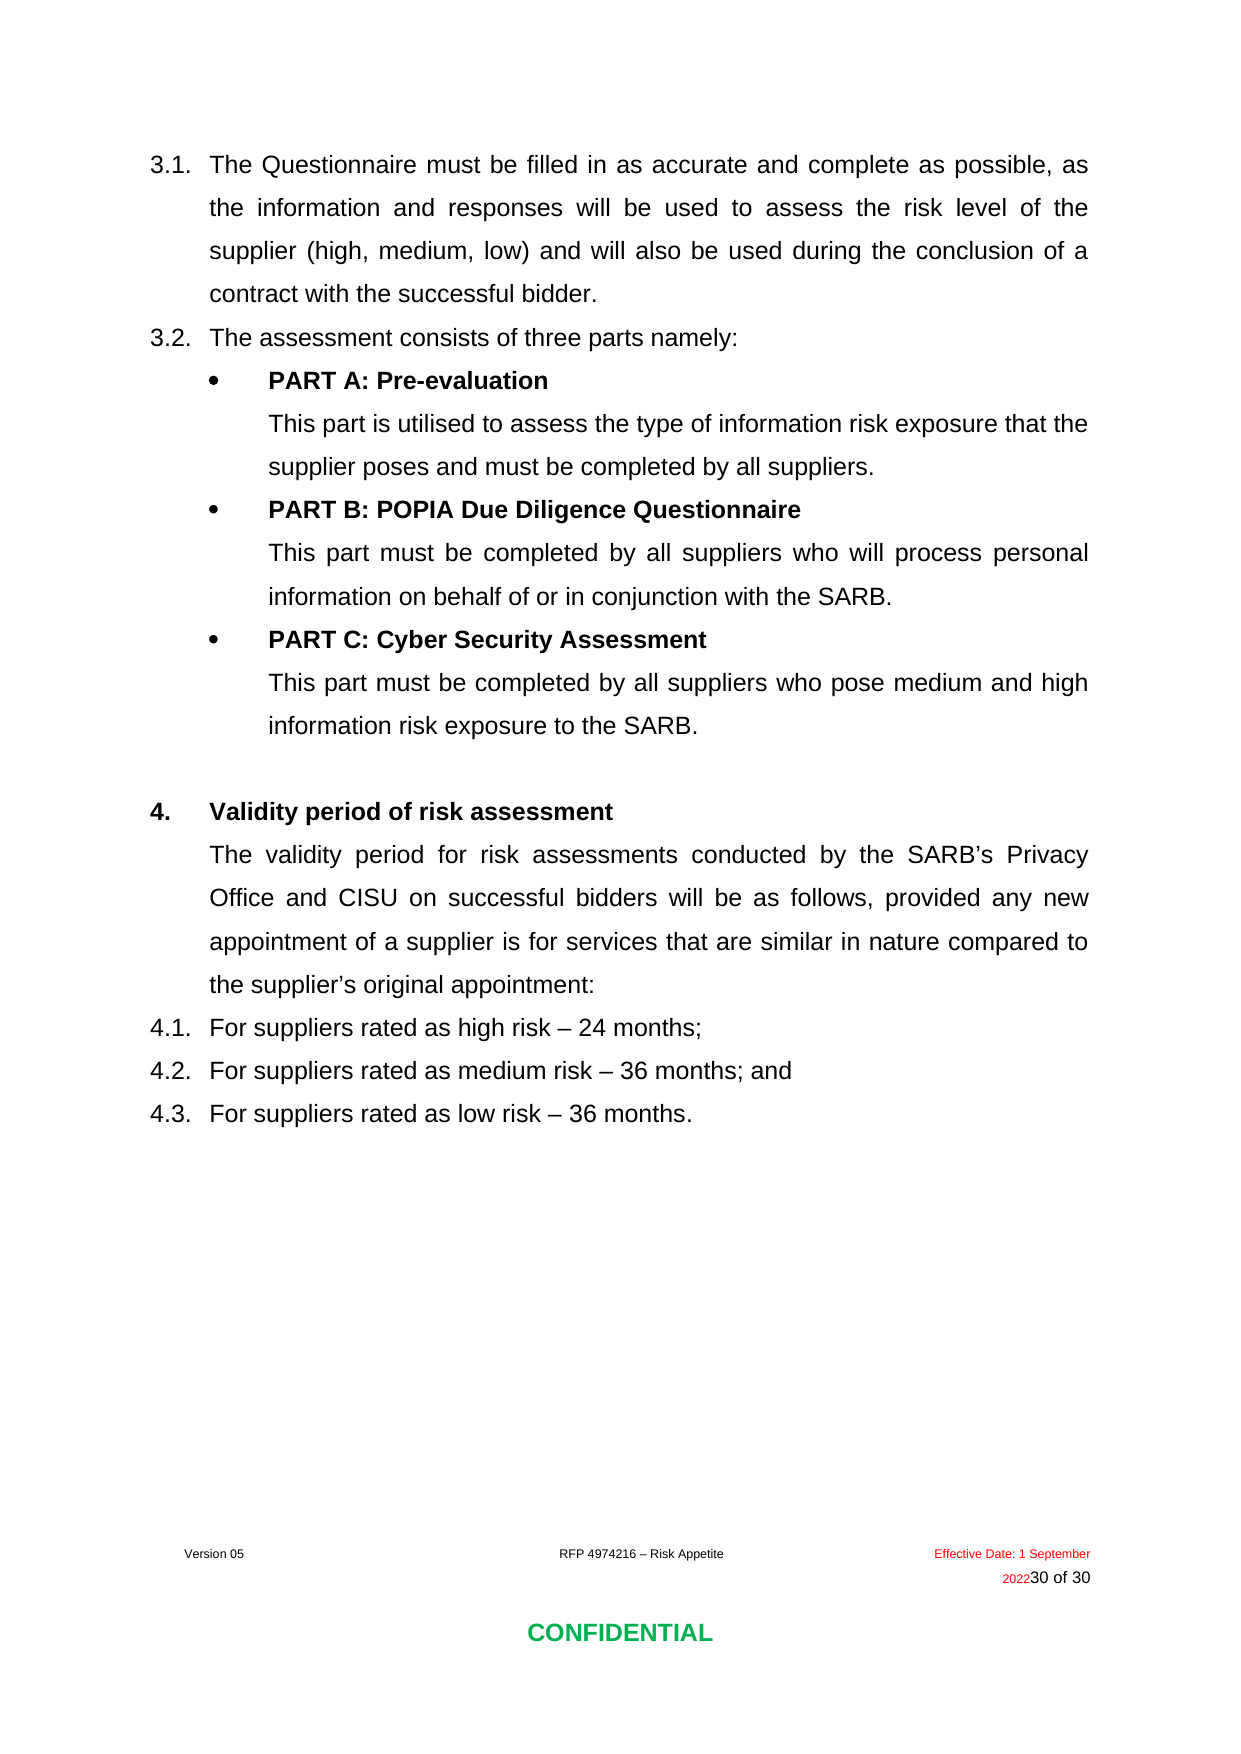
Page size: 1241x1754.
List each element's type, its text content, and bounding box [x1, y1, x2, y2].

list The assessment consists of three parts namely: [150, 322, 1090, 351]
list PART A: Pre-evaluation [209, 366, 1090, 394]
list For suppliers rated as high risk – 24 months; [150, 1013, 1090, 1042]
text This part is utilised to assess the type of information risk exposure that the supplier poses and must be completed by all suppliers. [268, 409, 1090, 481]
list For suppliers rated as low risk – 36 months. [150, 1099, 1090, 1128]
list PART B: POPIA Due Diligence Questionnaire [209, 495, 1090, 524]
list This part must be completed by all suppliers who pose medium and high information risk exposure to the SARB. [268, 668, 1090, 740]
list The Questionnaire must be filled in as accurate and complete as possible, as the information and responses will be used to assess the risk level of the supplier (high, medium, low) and will also be used during the conclusion of a contract with the successful bidder. [150, 150, 1090, 308]
text The validity period for risk assessments conducted by the SARB’s Privacy Office and CISU on successful bidders will be as follows, provided any new appointment of a supplier is for services that are similar in nature compared to the supplier’s original appointment: [209, 840, 1090, 998]
list PART C: Cyber Security Assessment [209, 624, 1090, 653]
list For suppliers rated as medium risk – 36 months; and [150, 1056, 1090, 1085]
list Validity period of risk assessment [150, 797, 1090, 826]
text This part must be completed by all suppliers who will process personal information on behalf of or in conjunction with the SARB. [268, 538, 1090, 610]
